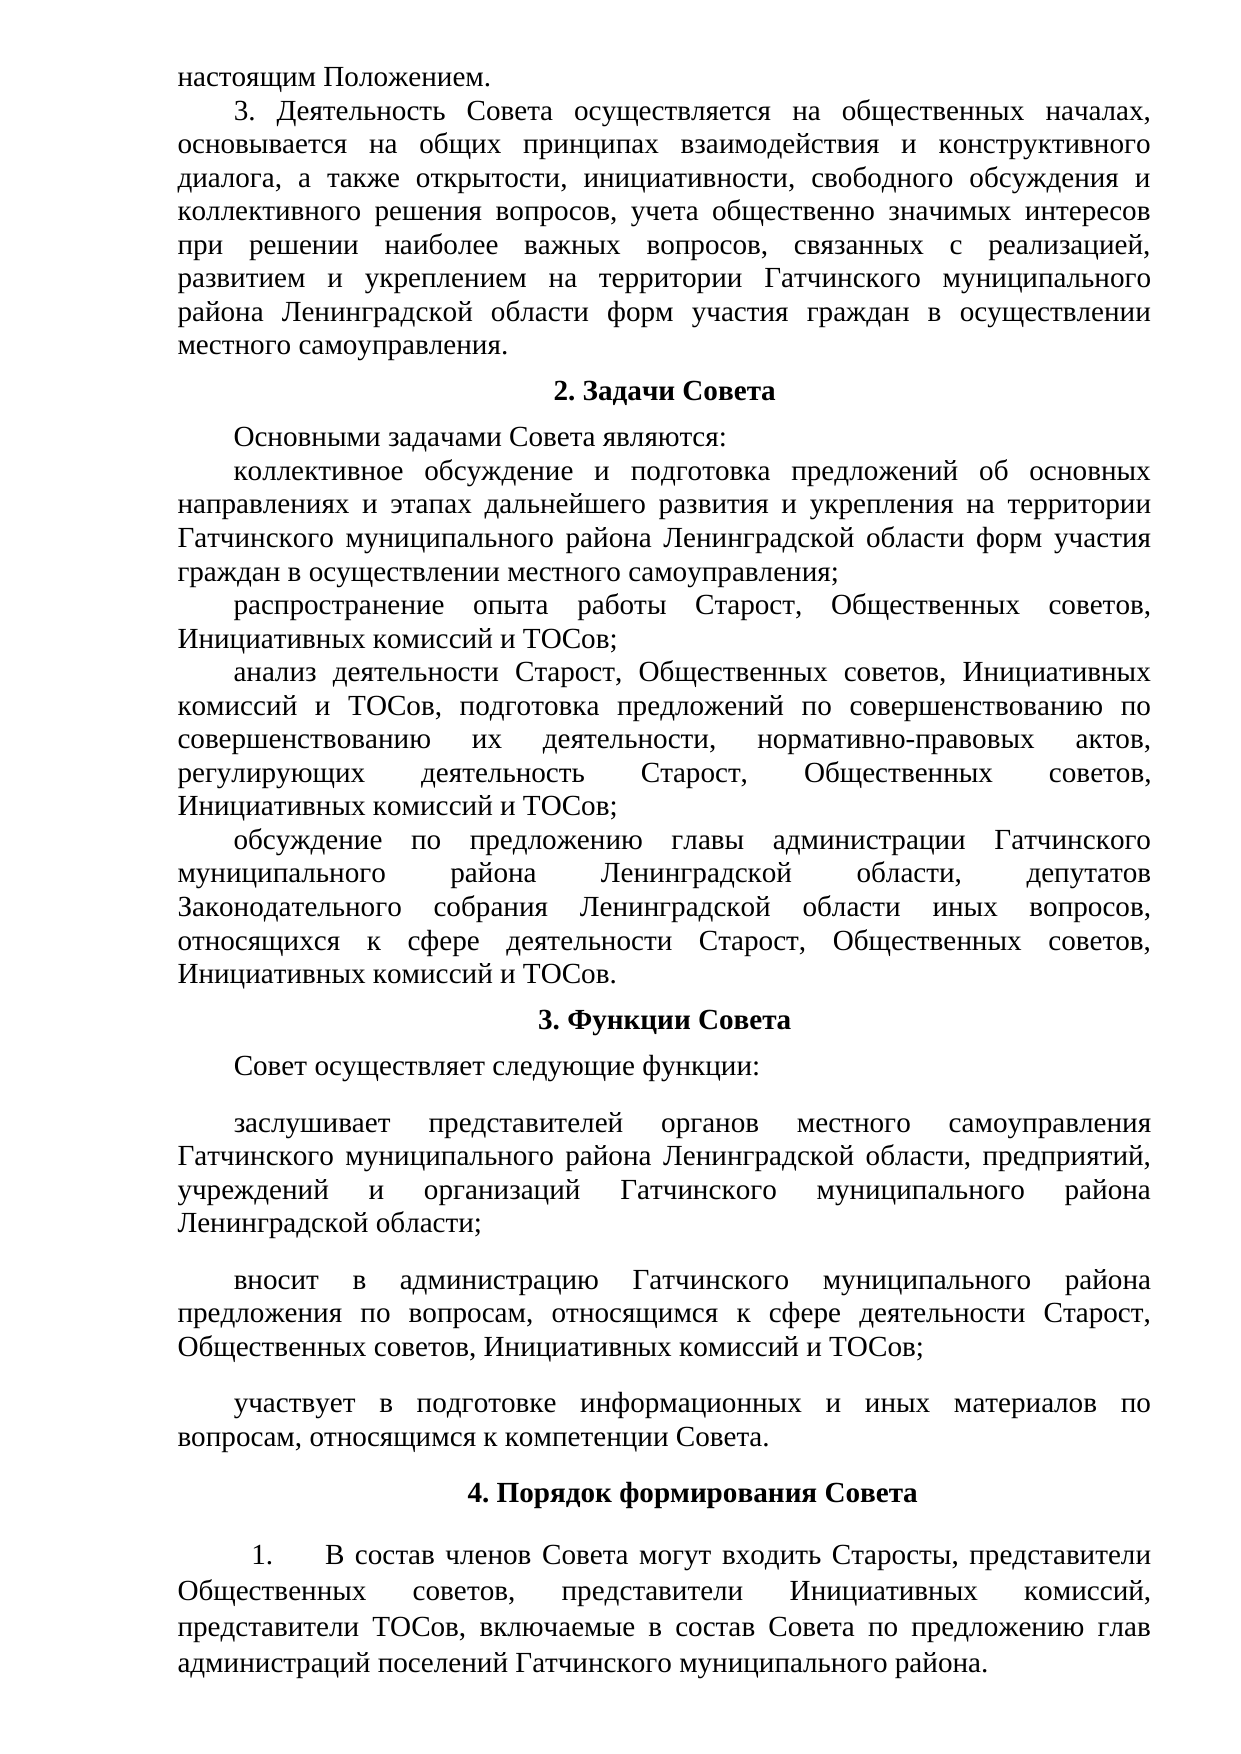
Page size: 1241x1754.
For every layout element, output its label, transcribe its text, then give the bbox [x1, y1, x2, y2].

text заслушивает представителей органов местного самоуправления Гатчинского муниципального района Ленинградской области, предприятий, учреждений и организаций Гатчинского муниципального района Ленинградской области; [177, 1105, 1152, 1239]
text обсуждение по предложению главы администрации Гатчинского муниципального района Ленинградской области, депутатов Законодательного собрания Ленинградской области иных вопросов, относящихся к сфере деятельности Старост, Общественных советов, Инициативных комиссий и ТОСов. [177, 822, 1152, 990]
text 4. Порядок формирования Совета [177, 1475, 1152, 1509]
text коллективное обсуждение и подготовка предложений об основных направлениях и этапах дальнейшего развития и укрепления на территории Гатчинского муниципального района Ленинградской области форм участия граждан в осуществлении местного самоуправления; [177, 453, 1152, 587]
title 2. Задачи Совета [177, 373, 1152, 407]
text распространение опыта работы Старост, Общественных советов, Инициативных комиссий и ТОСов; [177, 587, 1152, 654]
text анализ деятельности Старост, Общественных советов, Инициативных комиссий и ТОСов, подготовка предложений по совершенствованию по совершенствованию их деятельности, нормативно-правовых актов, регулирующих деятельность Старост, Общественных советов, Инициативных комиссий и ТОСов; [177, 654, 1152, 822]
text вносит в администрацию Гатчинского муниципального района предложения по вопросам, относящимся к сфере деятельности Старост, Общественных советов, Инициативных комиссий и ТОСов; [177, 1262, 1152, 1362]
text участвует в подготовке информационных и иных материалов по вопросам, относящимся к компетенции Совета. [177, 1385, 1152, 1452]
title 3. Функции Совета [177, 1002, 1152, 1036]
text 3. Деятельность Совета осуществляется на общественных началах, основывается на общих принципах взаимодействия и конструктивного диалога, а также открытости, инициативности, свободного обсуждения и коллективного решения вопросов, учета общественно значимых интересов при решении наиболее важных вопросов, связанных с реализацией, развитием и укреплением на территории Гатчинского муниципального района Ленинградской области форм участия граждан в осуществлении местного самоуправления. [177, 93, 1152, 361]
text Совет осуществляет следующие функции: [177, 1048, 1152, 1082]
text Основными задачами Совета являются: [177, 419, 1152, 453]
list В состав членов Совета могут входить Старосты, представители Общественных советов, представители Инициативных комиссий, представители ТОСов, включаемые в состав Совета по предложению глав администраций поселений Гатчинского муниципального района. [177, 1537, 1152, 1679]
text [177, 59, 1152, 93]
